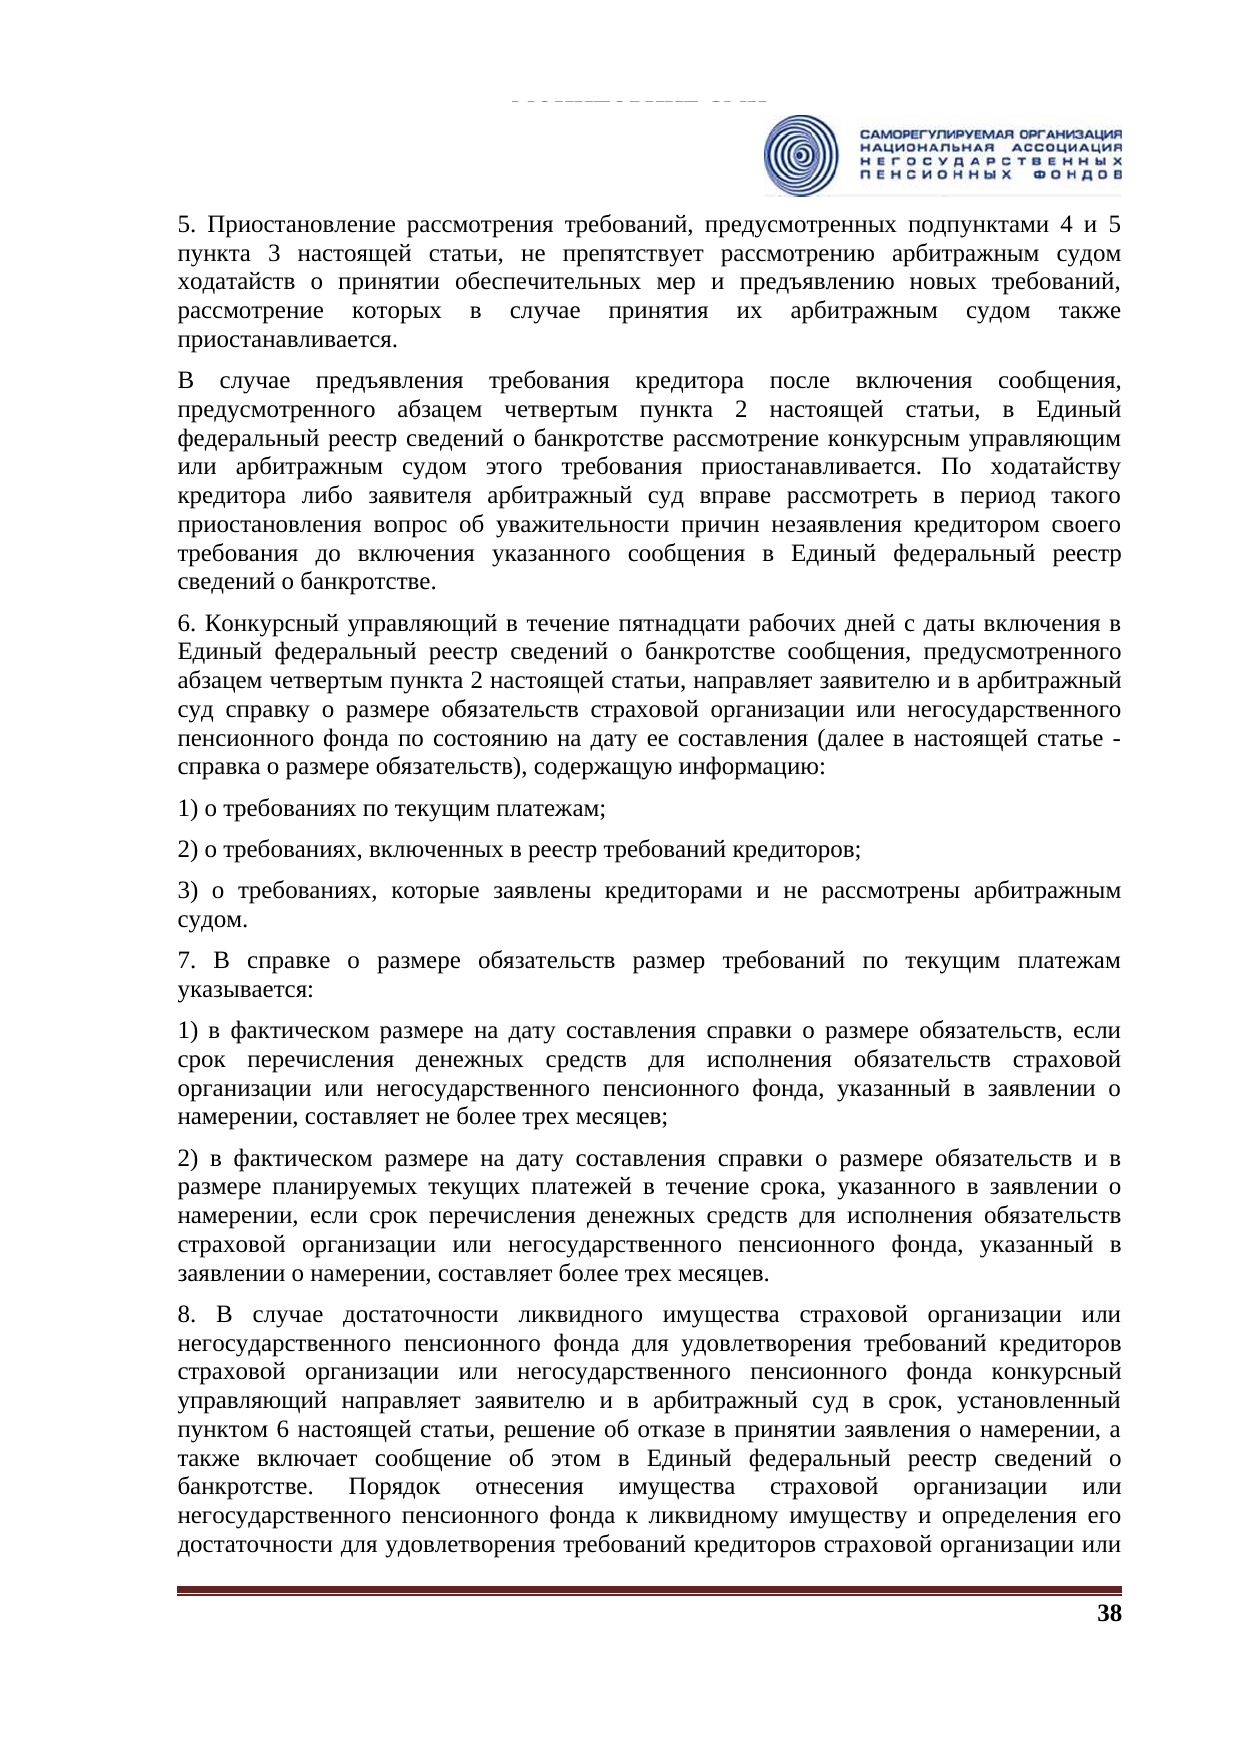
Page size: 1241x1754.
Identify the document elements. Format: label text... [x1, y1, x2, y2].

text 5. Приостановление рассмотрения требований, предусмотренных подпунктами 4 и 5 пункта 3 настоящей статьи, не препятствует рассмотрению арбитражным судом ходатайств о принятии обеспечительных мер и предъявлению новых требований, рассмотрение которых в случае принятия их арбитражным судом также приостанавливается. [177, 209, 1122, 353]
text 6. Конкурсный управляющий в течение пятнадцати рабочих дней с даты включения в Единый федеральный реестр сведений о банкротстве сообщения, предусмотренного абзацем четвертым пункта 2 настоящей статьи, направляет заявителю и в арбитражный суд справку о размере обязательств страховой организации или негосударственного пенсионного фонда по состоянию на дату ее составления (далее в настоящей статье - справка о размере обязательств), содержащую информацию: [177, 608, 1122, 780]
text 2) в фактическом размере на дату составления справки о размере обязательств и в размере планируемых текущих платежей в течение срока, указанного в заявлении о намерении, если срок перечисления денежных средств для исполнения обязательств страховой организации или негосударственного пенсионного фонда, указанный в заявлении о намерении, составляет более трех месяцев. [177, 1143, 1122, 1286]
text 7. В справке о размере обязательств размер требований по текущим платежам указывается: [177, 945, 1122, 1003]
text 2) о требованиях, включенных в реестр требований кредиторов; [177, 834, 1122, 863]
picture [764, 115, 1122, 197]
text В случае предъявления требования кредитора после включения сообщения, предусмотренного абзацем четвертым пункта 2 настоящей статьи, в Единый федеральный реестр сведений о банкротстве рассмотрение конкурсным управляющим или арбитражным судом этого требования приостанавливается. По ходатайству кредитора либо заявителя арбитражный суд вправе рассмотреть в период такого приостановления вопрос об уважительности причин незаявления кредитором своего требования до включения указанного сообщения в Единый федеральный реестр сведений о банкротстве. [177, 365, 1122, 595]
text 3) о требованиях, которые заявлены кредиторами и не рассмотрены арбитражным судом. [177, 875, 1122, 933]
text 1) о требованиях по текущим платежам; [177, 793, 1122, 821]
text 1) в фактическом размере на дату составления справки о размере обязательств, если срок перечисления денежных средств для исполнения обязательств страховой организации или негосударственного пенсионного фонда, указанный в заявлении о намерении, составляет не более трех месяцев; [177, 1015, 1122, 1130]
